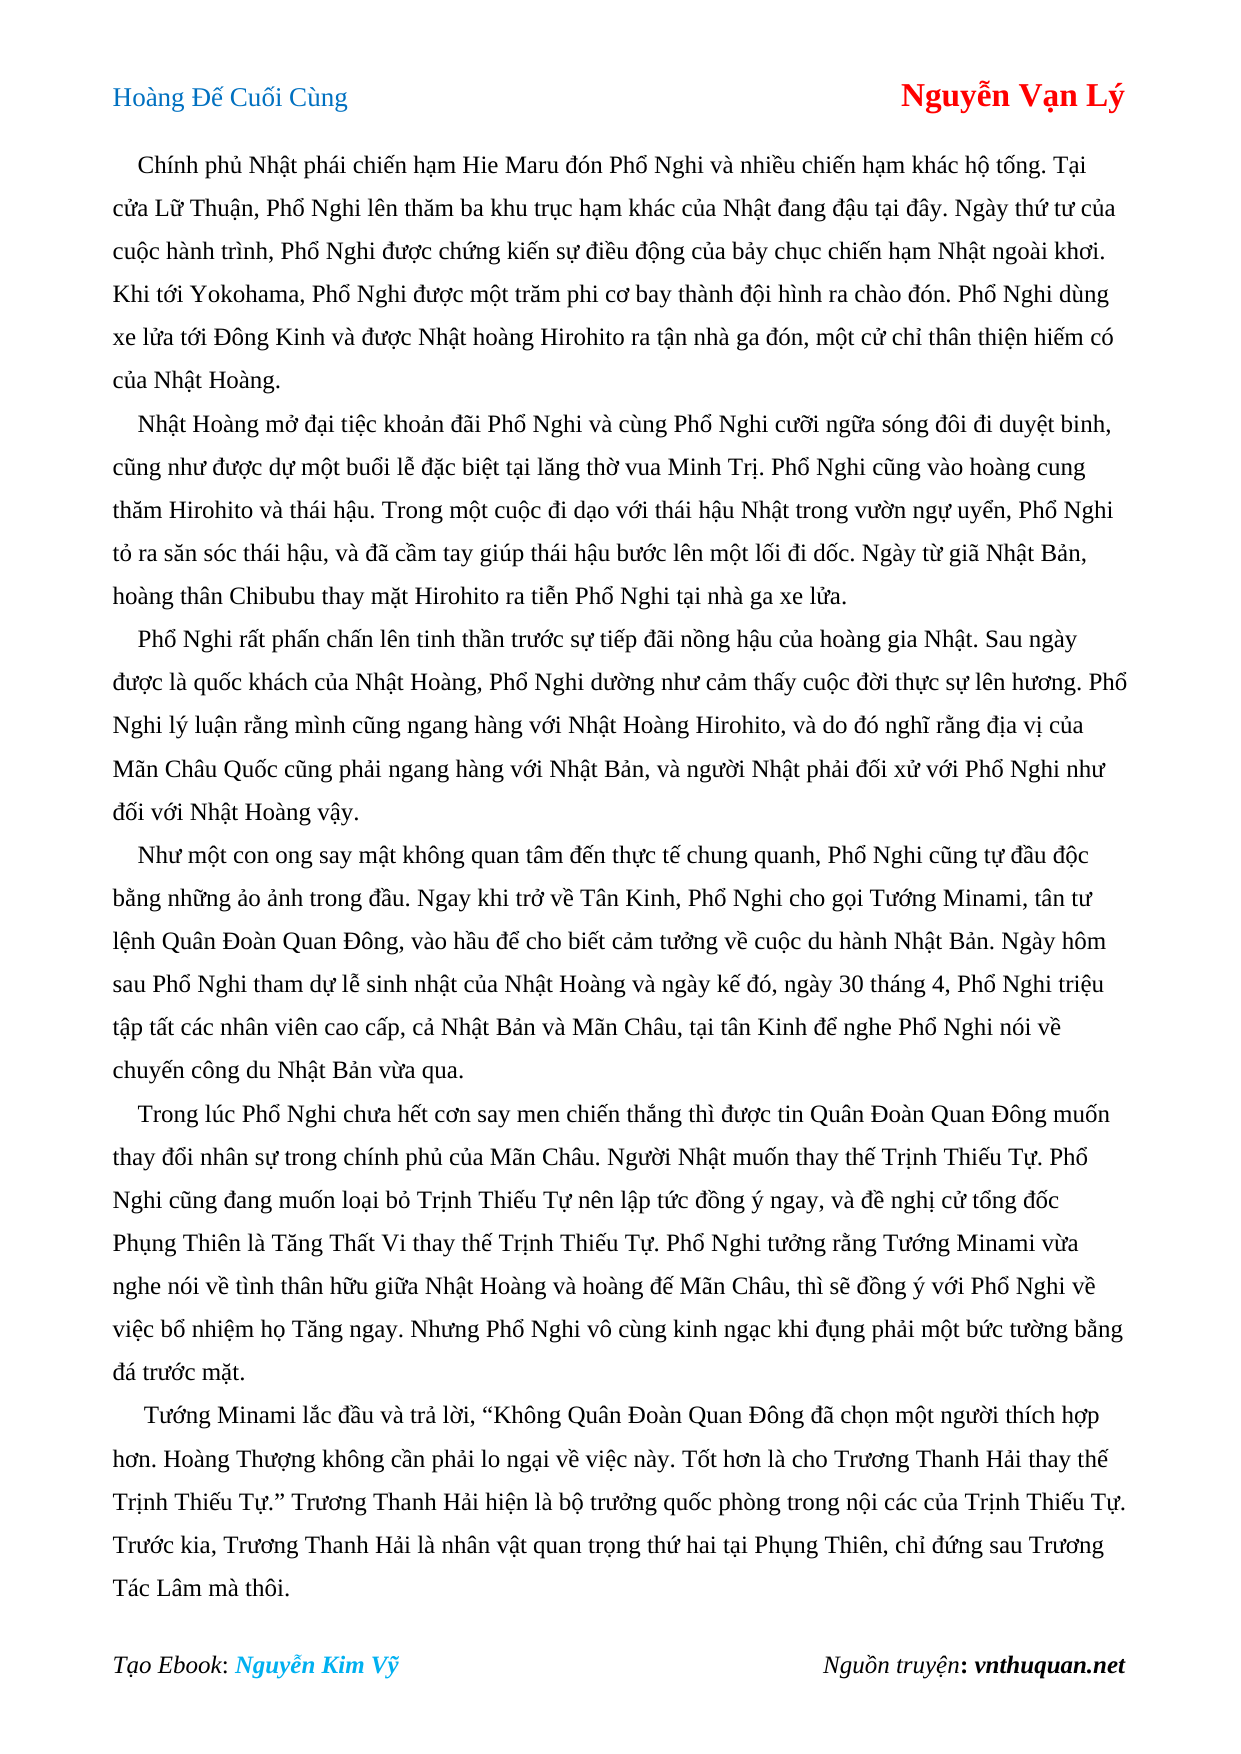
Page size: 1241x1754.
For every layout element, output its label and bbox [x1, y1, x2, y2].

text [112, 150, 1128, 1602]
